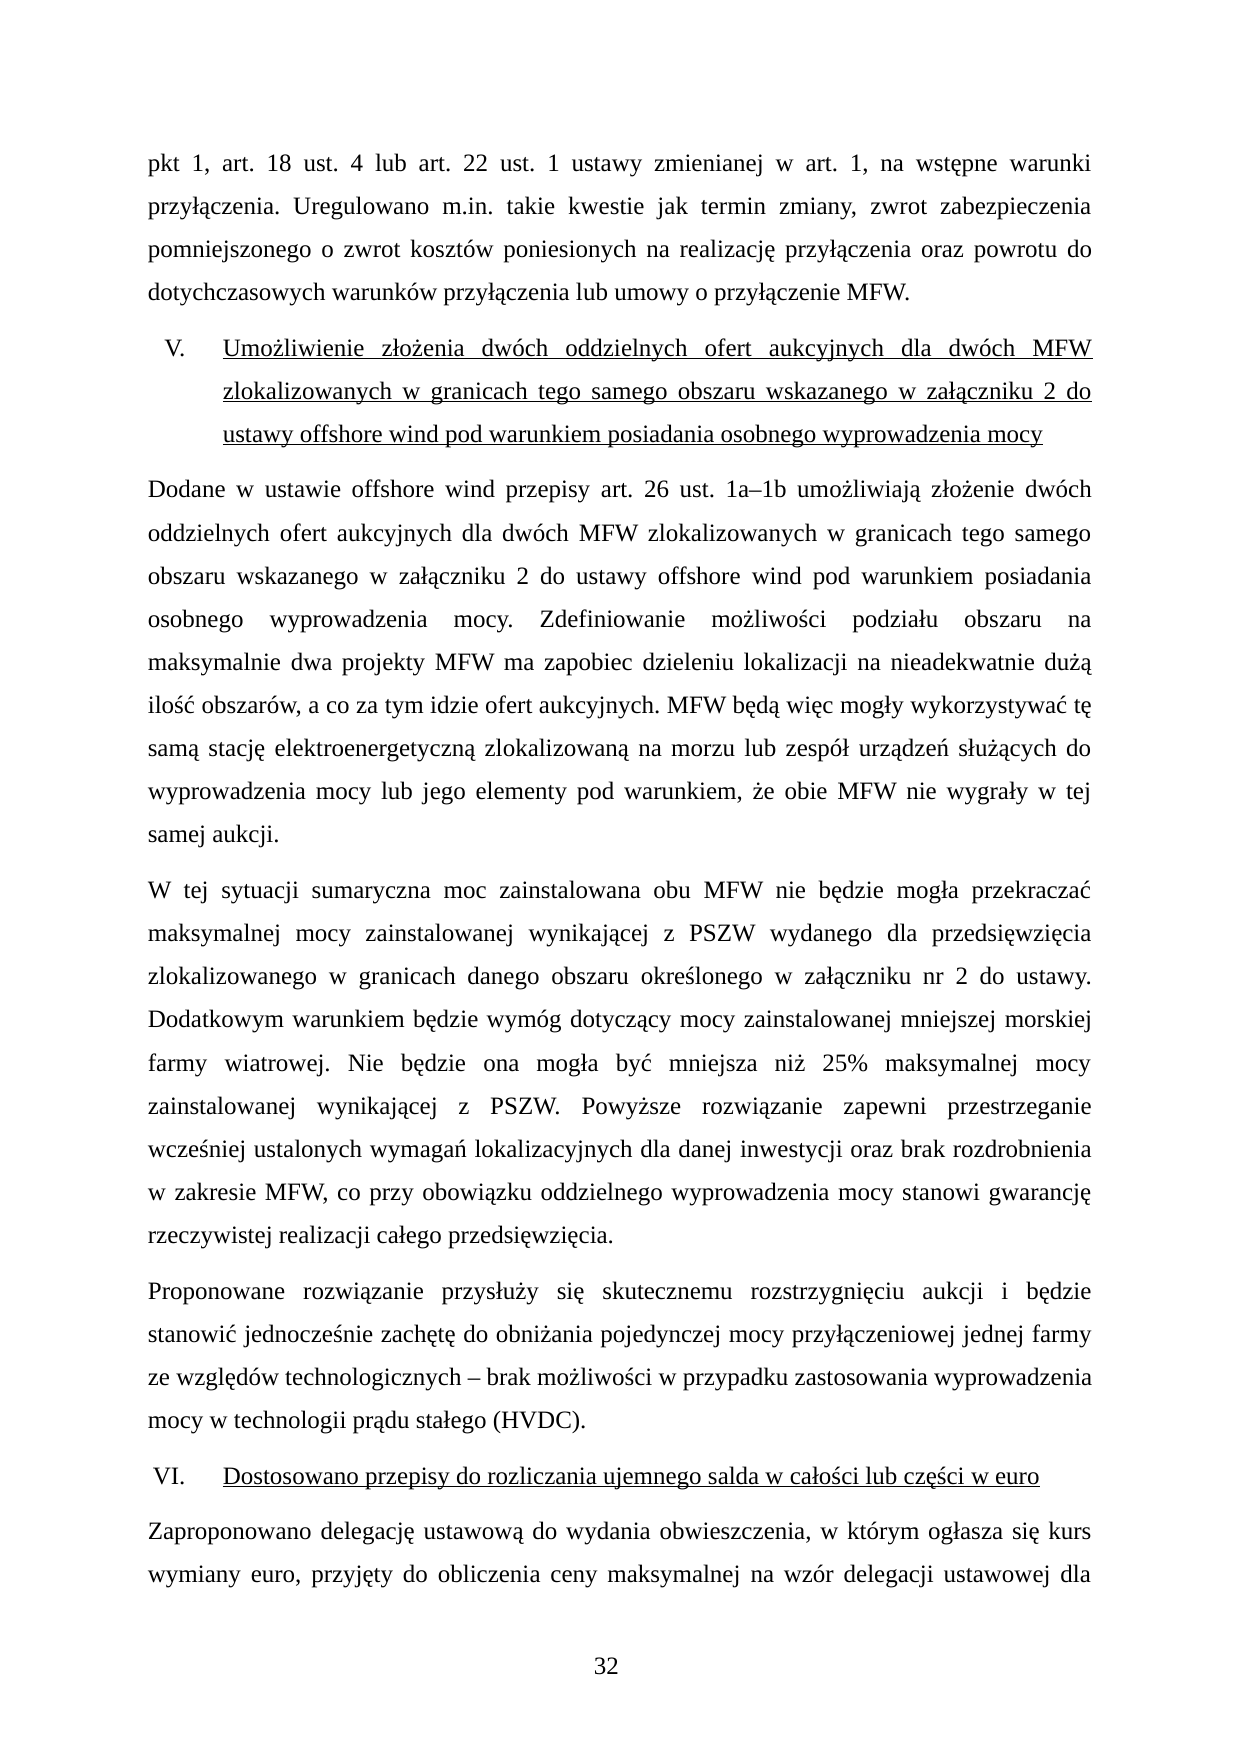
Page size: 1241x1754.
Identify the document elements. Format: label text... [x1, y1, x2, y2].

text Proponowane rozwiązanie przysłuży się skutecznemu rozstrzygnięciu aukcji i będzie stanowić jednocześnie zachętę do obniżania pojedynczej mocy przyłączeniowej jednej farmy ze względów technologicznych – brak możliwości w przypadku zastosowania wyprowadzenia mocy w technologii prądu stałego (HVDC). [148, 1276, 1092, 1434]
text Dodane w ustawie offshore wind przepisy art. 26 ust. 1a–1b umożliwiają złożenie dwóch oddzielnych ofert aukcyjnych dla dwóch MFW zlokalizowanych w granicach tego samego obszaru wskazanego w załączniku 2 do ustawy offshore wind pod warunkiem posiadania osobnego wyprowadzenia mocy. Zdefiniowanie możliwości podziału obszaru na maksymalnie dwa projekty MFW ma zapobiec dzieleniu lokalizacji na nieadekwatnie dużą ilość obszarów, a co za tym idzie ofert aukcyjnych. MFW będą więc mogły wykorzystywać tę samą stację elektroenergetyczną zlokalizowaną na morzu lub zespół urządzeń służących do wyprowadzenia mocy lub jego elementy pod warunkiem, że obie MFW nie wygrały w tej samej aukcji. [148, 474, 1092, 848]
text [148, 1516, 1092, 1588]
list Dostosowano przepisy do rozliczania ujemnego salda w całości lub części w euro [185, 1461, 1092, 1489]
list Umożliwienie złożenia dwóch oddzielnych ofert aukcyjnych dla dwóch MFW zlokalizowanych w granicach tego samego obszaru wskazanego w załączniku 2 do ustawy offshore wind pod warunkiem posiadania osobnego wyprowadzenia mocy [185, 333, 1092, 448]
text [148, 148, 1092, 306]
text W tej sytuacji sumaryczna moc zainstalowana obu MFW nie będzie mogła przekraczać maksymalnej mocy zainstalowanej wynikającej z PSZW wydanego dla przedsięwzięcia zlokalizowanego w granicach danego obszaru określonego w załączniku nr 2 do ustawy. Dodatkowym warunkiem będzie wymóg dotyczący mocy zainstalowanej mniejszej morskiej farmy wiatrowej. Nie będzie ona mogła być mniejsza niż 25% maksymalnej mocy zainstalowanej wynikającej z PSZW. Powyższe rozwiązanie zapewni przestrzeganie wcześniej ustalonych wymagań lokalizacyjnych dla danej inwestycji oraz brak rozdrobnienia w zakresie MFW, co przy obowiązku oddzielnego wyprowadzenia mocy stanowi gwarancję rzeczywistej realizacji całego przedsięwzięcia. [148, 875, 1092, 1249]
